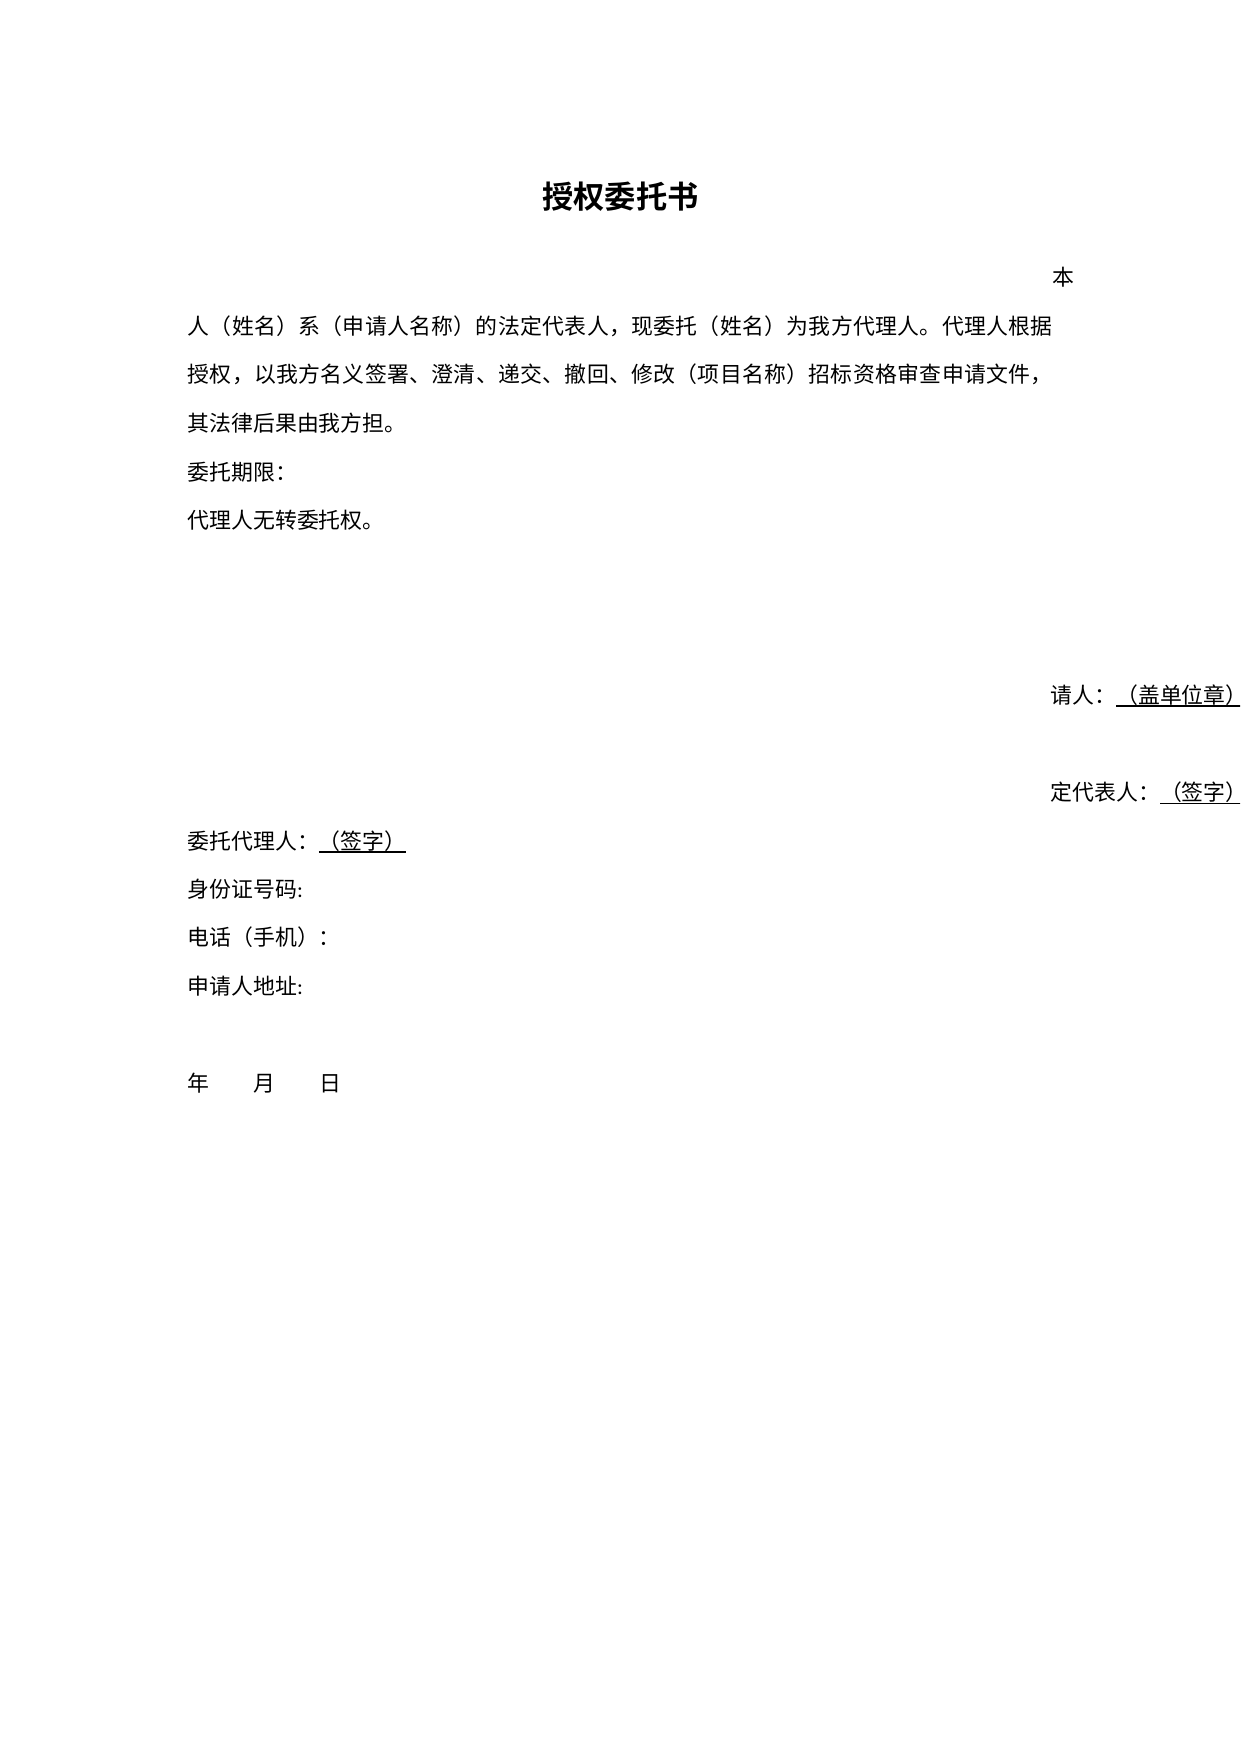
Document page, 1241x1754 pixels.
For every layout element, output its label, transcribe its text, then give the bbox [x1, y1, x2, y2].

text 法定代表人：（签字）身份证号码： [1050, 726, 1240, 807]
text 电话（手机）： [187, 920, 1053, 952]
text 申请人地址: [187, 968, 1053, 1001]
text 申请人：（盖单位章） [1050, 629, 1240, 710]
text 委托期限： [187, 454, 1053, 487]
text 身份证号码: [187, 872, 1053, 904]
text 代理人无转委托权。 [187, 502, 1053, 535]
text 本人（姓名）系（申请人名称）的法定代表人，现委托（姓名）为我方代理人。代理人根据授权，以我方名义签署、澄清、递交、撤回、修改（项目名称）招标资格审查申请文件，其法律后果由我方担。 [187, 259, 1053, 438]
text 委托代理人：（签字） [187, 823, 1053, 856]
subtitle 授权委托书 [187, 162, 1053, 227]
text 年 月 日 [187, 1017, 1053, 1098]
